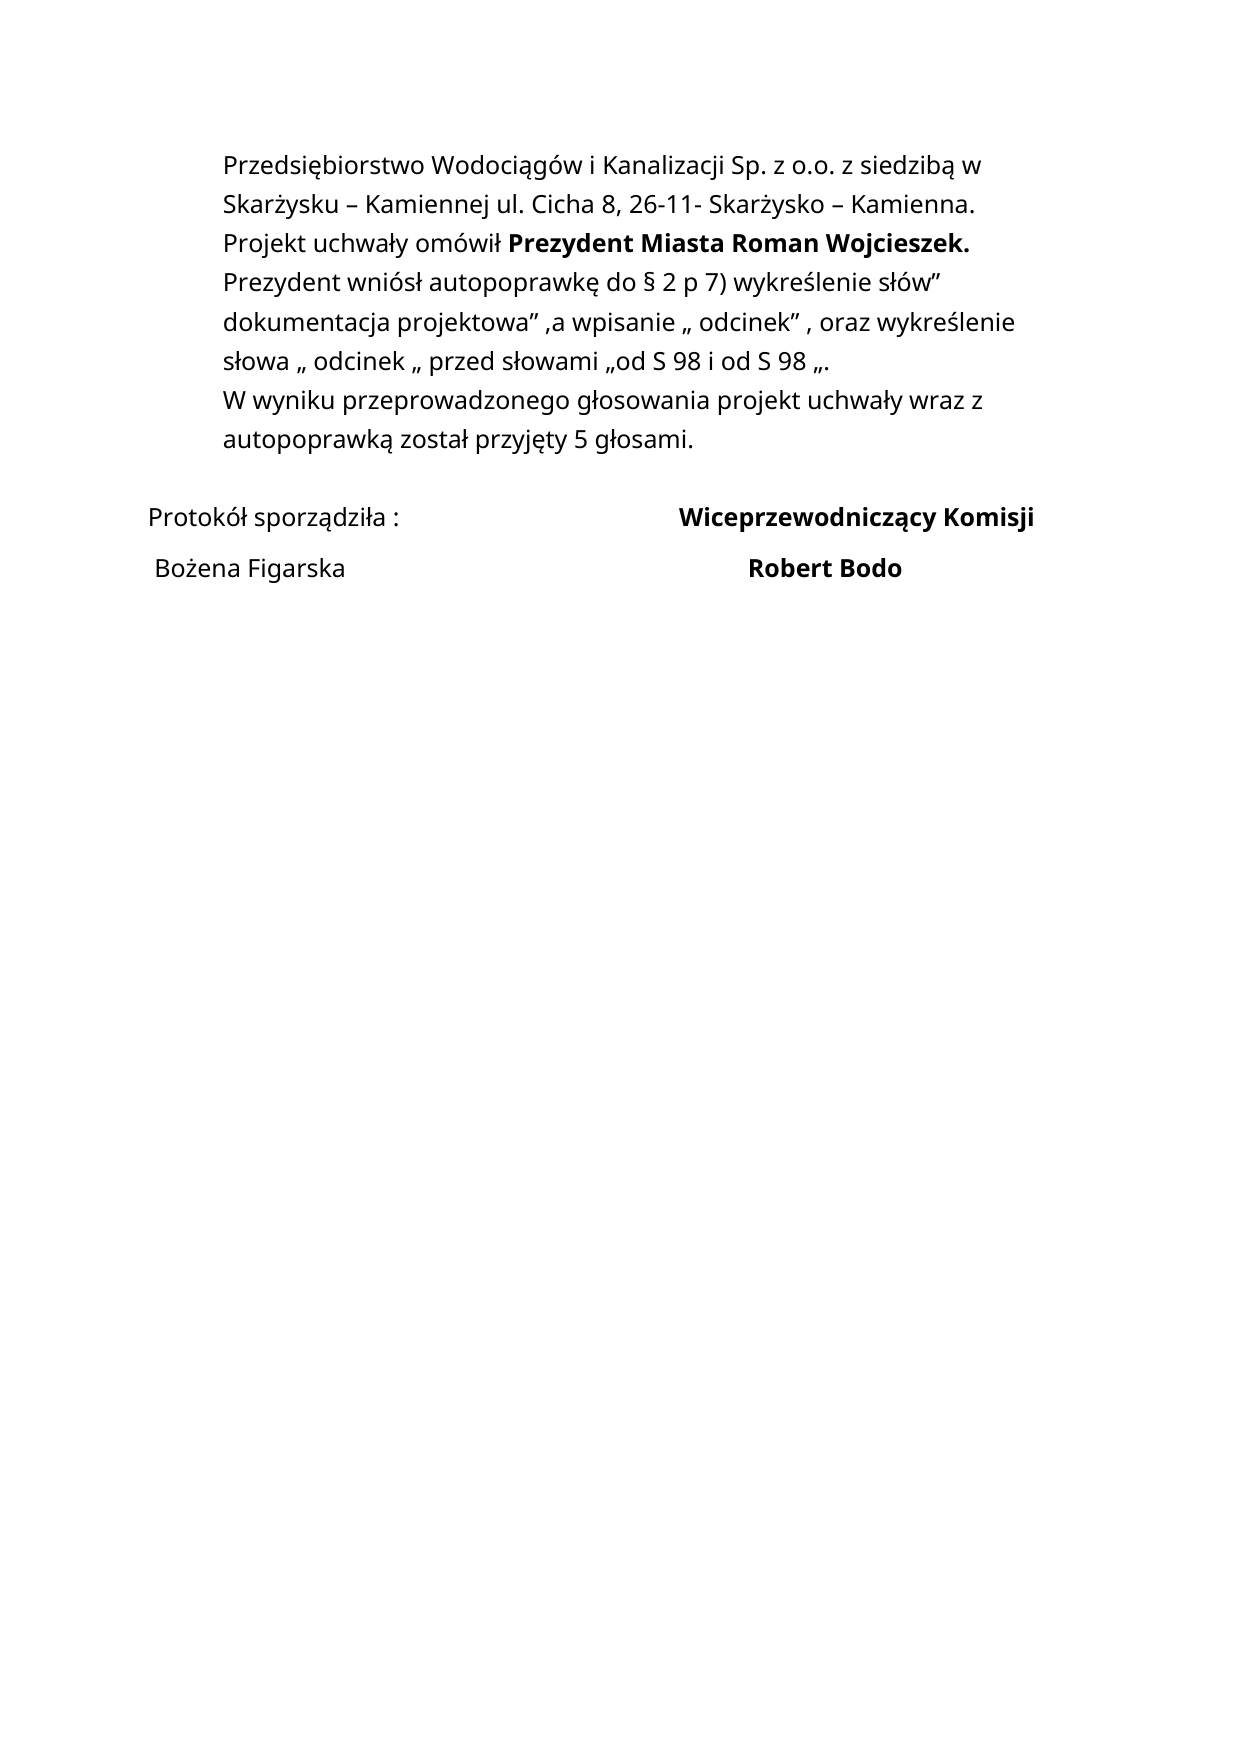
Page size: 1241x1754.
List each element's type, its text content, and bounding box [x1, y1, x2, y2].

text W wyniku przeprowadzonego głosowania projekt uchwały wraz z autopoprawką został przyjęty 5 głosami. [223, 383, 1085, 456]
text Protokół sporządziła : Wiceprzewodniczący Komisji [148, 500, 1093, 534]
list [185, 148, 1085, 221]
text Bożena Figarska Robert Bodo [148, 551, 1093, 585]
text Projekt uchwały omówił Prezydent Miasta Roman Wojcieszek. Prezydent wniósł autopoprawkę do § 2 p 7) wykreślenie słów” dokumentacja projektowa” ,a wpisanie „ odcinek” , oraz wykreślenie słowa „ odcinek „ przed słowami „od S 98 i od S 98 „. [223, 226, 1085, 377]
